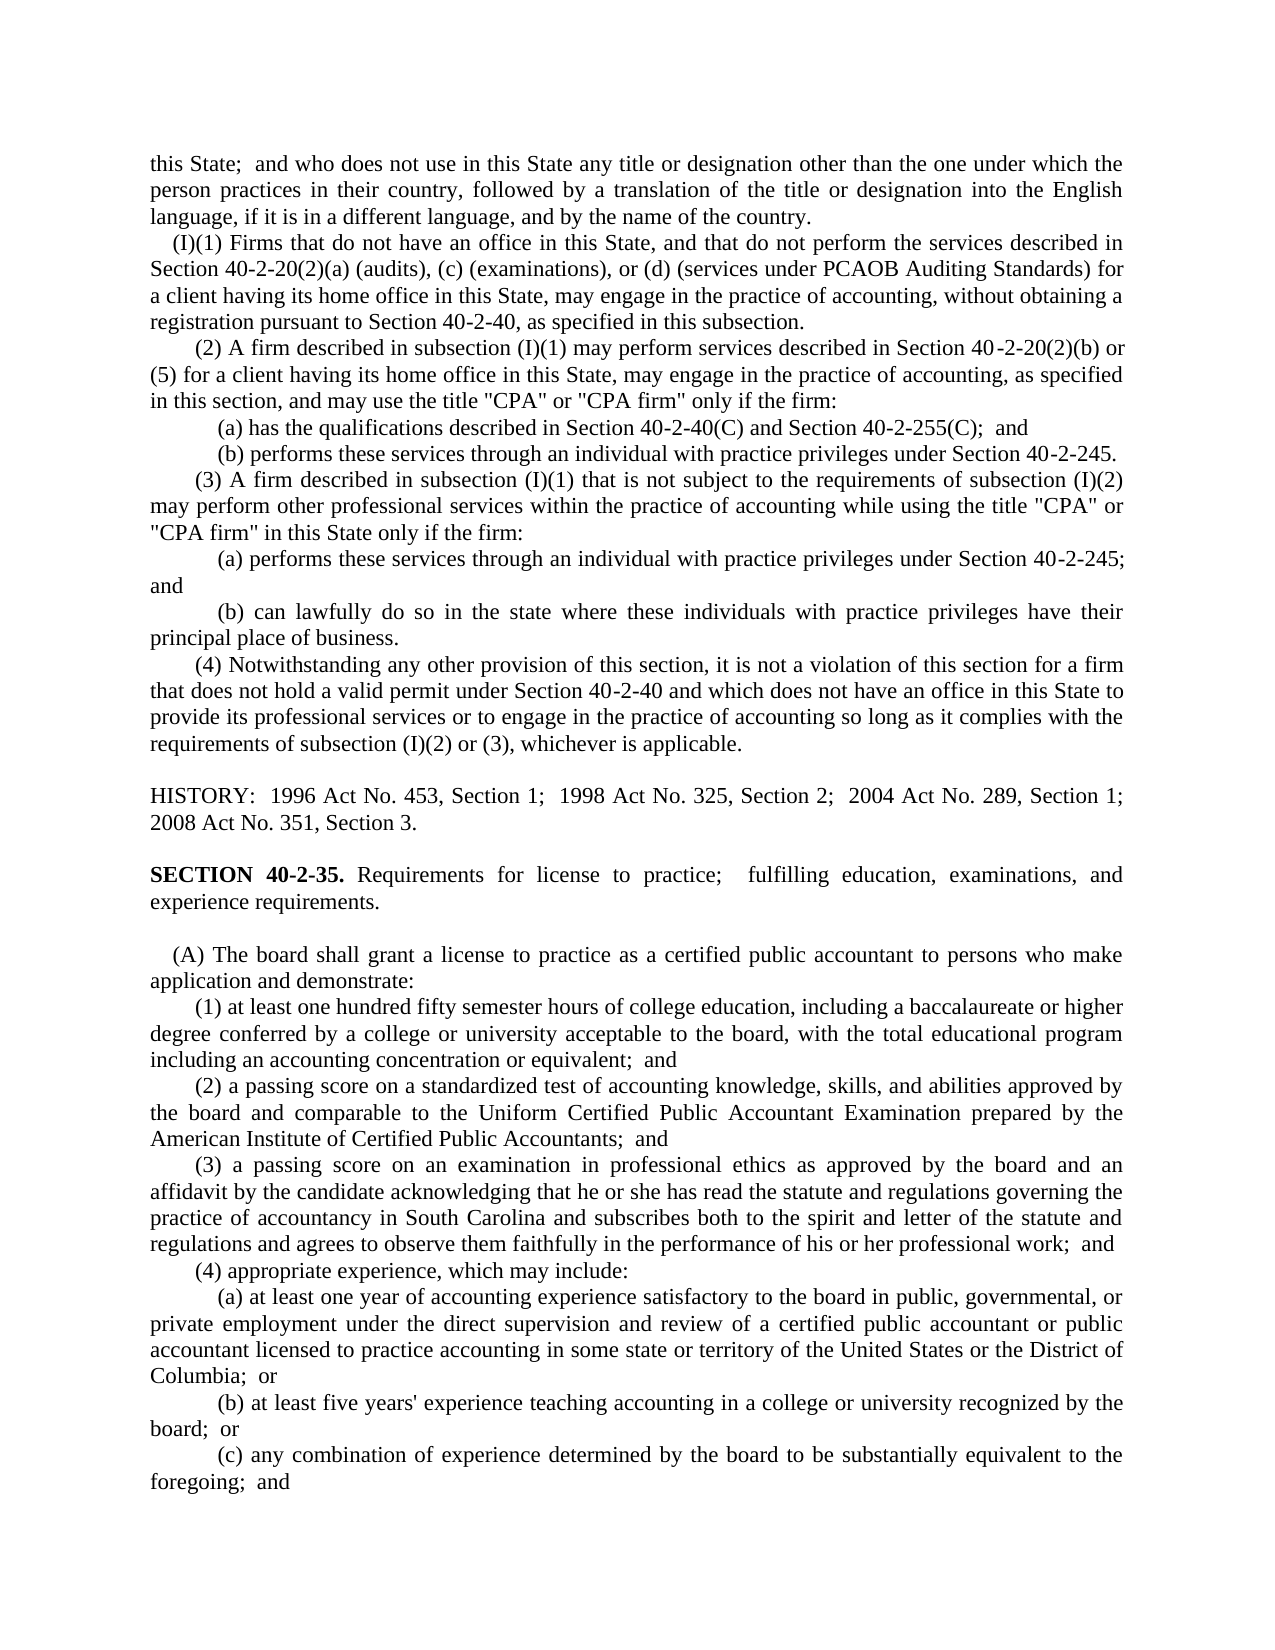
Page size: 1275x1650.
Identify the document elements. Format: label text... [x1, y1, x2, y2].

text HISTORY: 1996 Act No. 453, Section 1; 1998 Act No. 325, Section 2; 2004 Act No. 289, Section 1; 2008 Act No. 351, Section 3. [150, 782, 1125, 835]
text (b) at least five years' experience teaching accounting in a college or university recognized by the board; or [150, 1389, 1125, 1441]
text (a) performs these services through an individual with practice privileges under Section 40-2-245; and [150, 545, 1125, 598]
text (3) A firm described in subsection (I)(1) that is not subject to the requirements of subsection (I)(2) may perform other professional services within the practice of accounting while using the title "CPA" or "CPA firm" in this State only if the firm: [150, 466, 1125, 545]
text SECTION 40-2-35. Requirements for license to practice; fulfilling education, examinations, and experience requirements. [150, 862, 1125, 914]
text (4) appropriate experience, which may include: [150, 1257, 1125, 1283]
text (2) a passing score on a standardized test of accounting knowledge, skills, and abilities approved by the board and comparable to the Uniform Certified Public Accountant Examination prepared by the American Institute of Certified Public Accountants; and [150, 1072, 1125, 1151]
text (3) a passing score on an examination in professional ethics as approved by the board and an affidavit by the candidate acknowledging that he or she has read the statute and regulations governing the practice of accountancy in South Carolina and subscribes both to the spirit and letter of the statute and regulations and agrees to observe them faithfully in the performance of his or her professional work; and [150, 1151, 1125, 1257]
text (2) A firm described in subsection (I)(1) may perform services described in Section 40-2-20(2)(b) or (5) for a client having its home office in this State, may engage in the practice of accounting, as specified in this section, and may use the title "CPA" or "CPA firm" only if the firm: [150, 334, 1125, 413]
text (a) has the qualifications described in Section 40-2-40(C) and Section 40-2-255(C); and [150, 413, 1125, 440]
text (A) The board shall grant a license to practice as a certified public accountant to persons who make application and demonstrate: [150, 941, 1125, 993]
text (1) at least one hundred fifty semester hours of college education, including a baccalaureate or higher degree conferred by a college or university acceptable to the board, with the total educational program including an accounting concentration or equivalent; and [150, 993, 1125, 1072]
text (I)(1) Firms that do not have an office in this State, and that do not perform the services described in Section 40-2-20(2)(a) (audits), (c) (examinations), or (d) (services under PCAOB Auditing Standards) for a client having its home office in this State, may engage in the practice of accounting, without obtaining a registration pursuant to Section 40-2-40, as specified in this subsection. [150, 229, 1125, 334]
text (c) any combination of experience determined by the board to be substantially equivalent to the foregoing; and [150, 1441, 1125, 1494]
text (4) Notwithstanding any other provision of this section, it is not a violation of this section for a firm that does not hold a valid permit under Section 40-2-40 and which does not have an office in this State to provide its professional services or to engage in the practice of accounting so long as it complies with the requirements of subsection (I)(2) or (3), whichever is applicable. [150, 651, 1125, 756]
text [150, 150, 1125, 229]
text (b) performs these services through an individual with practice privileges under Section 40-2-245. [150, 440, 1125, 466]
text (a) at least one year of accounting experience satisfactory to the board in public, governmental, or private employment under the direct supervision and review of a certified public accountant or public accountant licensed to practice accounting in some state or territory of the United States or the District of Columbia; or [150, 1283, 1125, 1389]
text (b) can lawfully do so in the state where these individuals with practice privileges have their principal place of business. [150, 598, 1125, 651]
